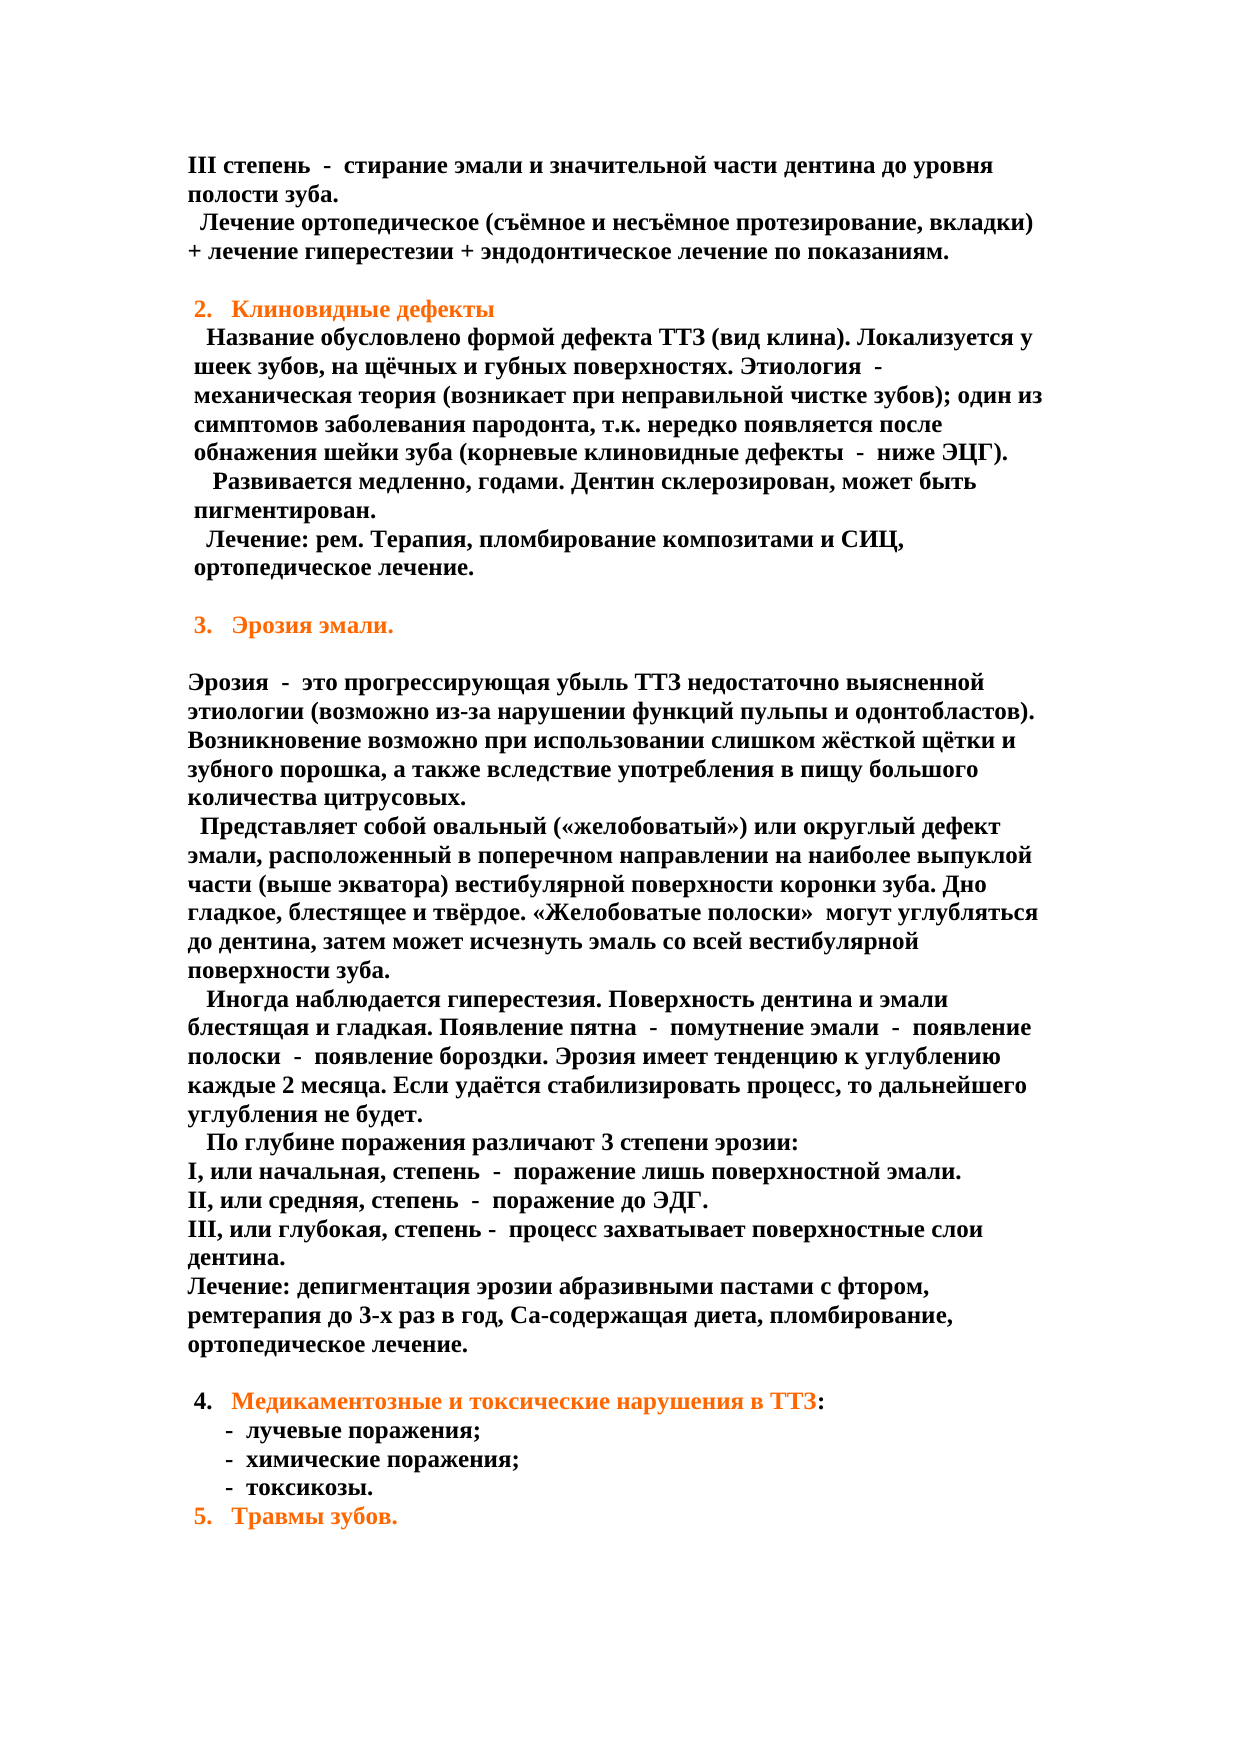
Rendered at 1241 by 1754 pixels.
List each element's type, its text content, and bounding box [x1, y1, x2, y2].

text III, или глубокая, степень - процесс захватывает поверхностные слои дентина. [187, 1214, 1053, 1271]
text Название обусловлено формой дефекта ТТЗ (вид клина). Локализуется у шеек зубов, на щёчных и губных поверхностях. Этиология - механическая теория (возникает при неправильной чистке зубов); один из симптомов заболевания пародонта, т.к. нередко появляется после обнажения шейки зуба (корневые клиновидные дефекты - ниже ЭЦГ). [194, 322, 1053, 466]
text По глубине поражения различают 3 степени эрозии: [187, 1127, 1053, 1156]
list Клиновидные дефекты [194, 294, 1053, 322]
text Лечение: депигментация эрозии абразивными пастами с фтором, ремтерапия до 3-х раз в год, Са-содержащая диета, пломбирование, ортопедическое лечение. [187, 1271, 1053, 1357]
text Лечение ортопедическое (съёмное и несъёмное протезирование, вкладки) + лечение гиперестезии + эндодонтическое лечение по показаниям. [187, 207, 1053, 265]
text Лечение: рем. Терапия, пломбирование композитами и СИЦ, ортопедическое лечение. [194, 524, 1053, 581]
text - химические поражения; [225, 1444, 1053, 1472]
text Возникновение возможно при использовании слишком жёсткой щётки и зубного порошка, а также вследствие употребления в пищу большого количества цитрусовых. [187, 725, 1053, 811]
text II, или средняя, степень - поражение до ЭДГ. [187, 1185, 1053, 1214]
text Иногда наблюдается гиперестезия. Поверхность дентина и эмали блестящая и гладкая. Появление пятна - помутнение эмали - появление полоски - появление бороздки. Эрозия имеет тенденцию к углублению каждые 2 месяца. Если удаётся стабилизировать процесс, то дальнейшего углубления не будет. [187, 984, 1053, 1127]
text I, или начальная, степень - поражение лишь поверхностной эмали. [187, 1156, 1053, 1185]
list Эрозия эмали. [194, 610, 1053, 639]
text III степень - стирание эмали и значительной части дентина до уровня полости зуба. [187, 150, 1053, 207]
text - токсикозы. [225, 1472, 1053, 1501]
list Травмы зубов. [194, 1501, 1053, 1530]
text Эрозия - это прогрессирующая убыль ТТЗ недостаточно выясненной этиологии (возможно из-за нарушении функций пульпы и одонтобластов). [187, 667, 1053, 725]
text - лучевые поражения; [225, 1415, 1053, 1444]
text Развивается медленно, годами. Дентин склерозирован, может быть пигментирован. [194, 466, 1053, 524]
list Медикаментозные и токсические нарушения в ТТЗ: [194, 1386, 1053, 1415]
text Представляет собой овальный («желобоватый») или округлый дефект эмали, расположенный в поперечном направлении на наиболее выпуклой части (выше экватора) вестибулярной поверхности коронки зуба. Дно гладкое, блестящее и твёрдое. «Желобоватые полоски» могут углубляться до дентина, затем может исчезнуть эмаль со всей вестибулярной поверхности зуба. [187, 811, 1053, 984]
